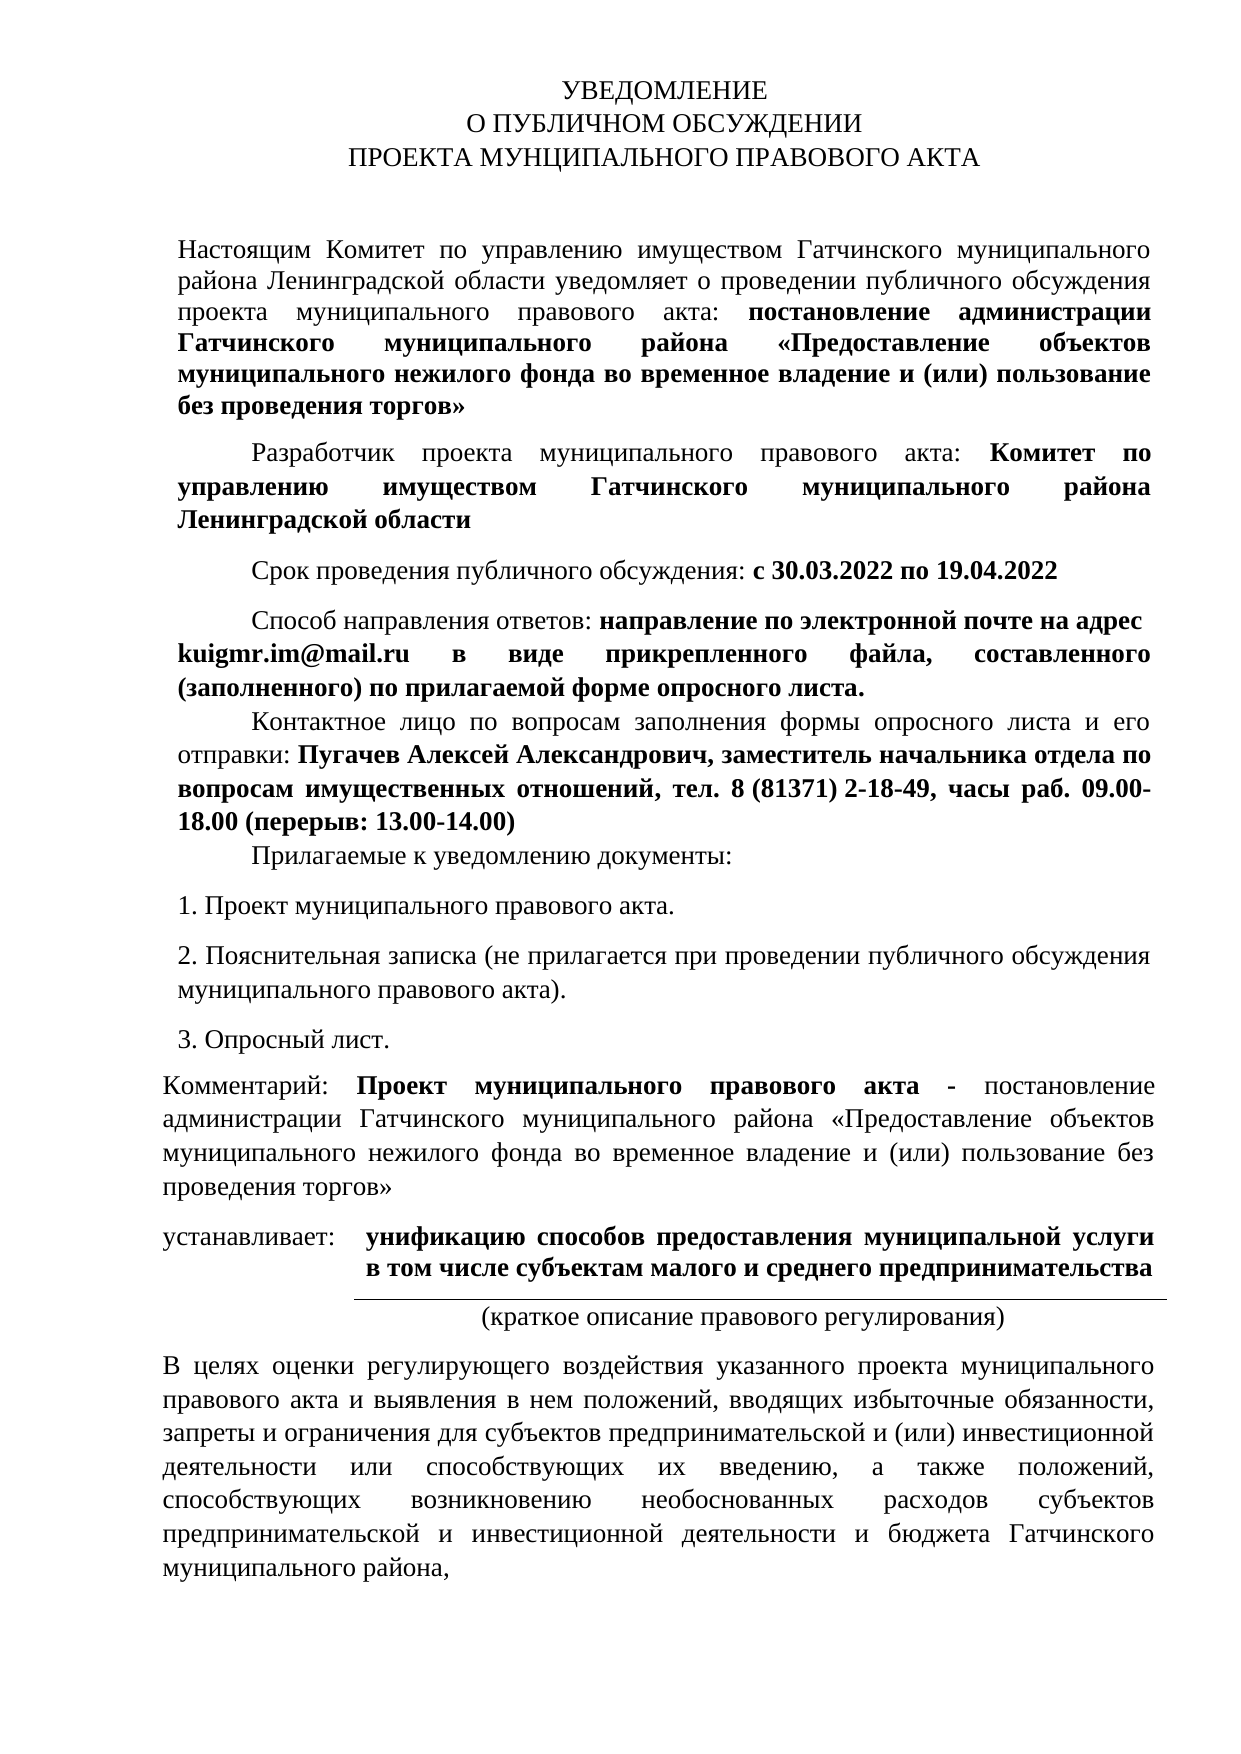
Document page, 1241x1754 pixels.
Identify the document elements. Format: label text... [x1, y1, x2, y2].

text 1. Проект муниципального правового акта. [177, 889, 1152, 920]
text 2. Пояснительная записка (не прилагается при проведении публичного обсуждения муниципального правового акта). [177, 939, 1152, 1004]
text ПРОЕКТА МУНЦИПАЛЬНОГО ПРАВОВОГО АКТА [177, 141, 1152, 172]
text Контактное лицо по вопросам заполнения формы опросного листа и его отправки: Пугачев Алексей Александрович, заместитель начальника отдела по вопросам имущественных отношений, тел. 8 (81371) 2-18-49, часы раб. 09.00-18.00 (перерыв: 13.00-14.00) [177, 705, 1152, 836]
text Настоящим Комитет по управлению имуществом Гатчинского муниципального района Ленинградской области уведомляет о проведении публичного обсуждения проекта муниципального правового акта: постановление администрации Гатчинского муниципального района «Предоставление объектов муниципального нежилого фонда во временное владение и (или) пользование без проведения торгов» [177, 233, 1152, 420]
text Прилагаемые к уведомлению документы: [177, 839, 1152, 870]
table_header Комментарий: Проект муниципального правового акта - постановление администрации Гатчинского муниципального района «Предоставление объектов муниципального нежилого фонда во временное владение и (или) пользование без проведения торгов» [151, 1069, 1167, 1219]
text О ПУБЛИЧНОМ ОБСУЖДЕНИИ [177, 107, 1152, 138]
text Разработчик проекта муниципального правового акта: Комитет по управлению имуществом Гатчинского муниципального района Ленинградской области [177, 437, 1152, 535]
text Срок проведения публичного обсуждения: с 30.03.2022 по 19.04.2022 [177, 554, 1152, 585]
text УВЕДОМЛЕНИЕ [177, 74, 1152, 105]
text 3. Опросный лист. [177, 1023, 1152, 1054]
table_cell устанавливает: [151, 1220, 354, 1298]
text Способ направления ответов: направление по электронной почте на адрес [177, 604, 1152, 635]
text kuigmr.im@mail.ru в виде прикрепленного файла, составленного (заполненного) по прилагаемой форме опросного листа. [177, 638, 1152, 702]
table_cell (краткое описание правового регулирования) [151, 1299, 1167, 1349]
table_cell унификацию способов предоставления муниципальной услуги в том числе субъектам малого и среднего предпринимательства [354, 1220, 1167, 1298]
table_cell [151, 1350, 1167, 1651]
